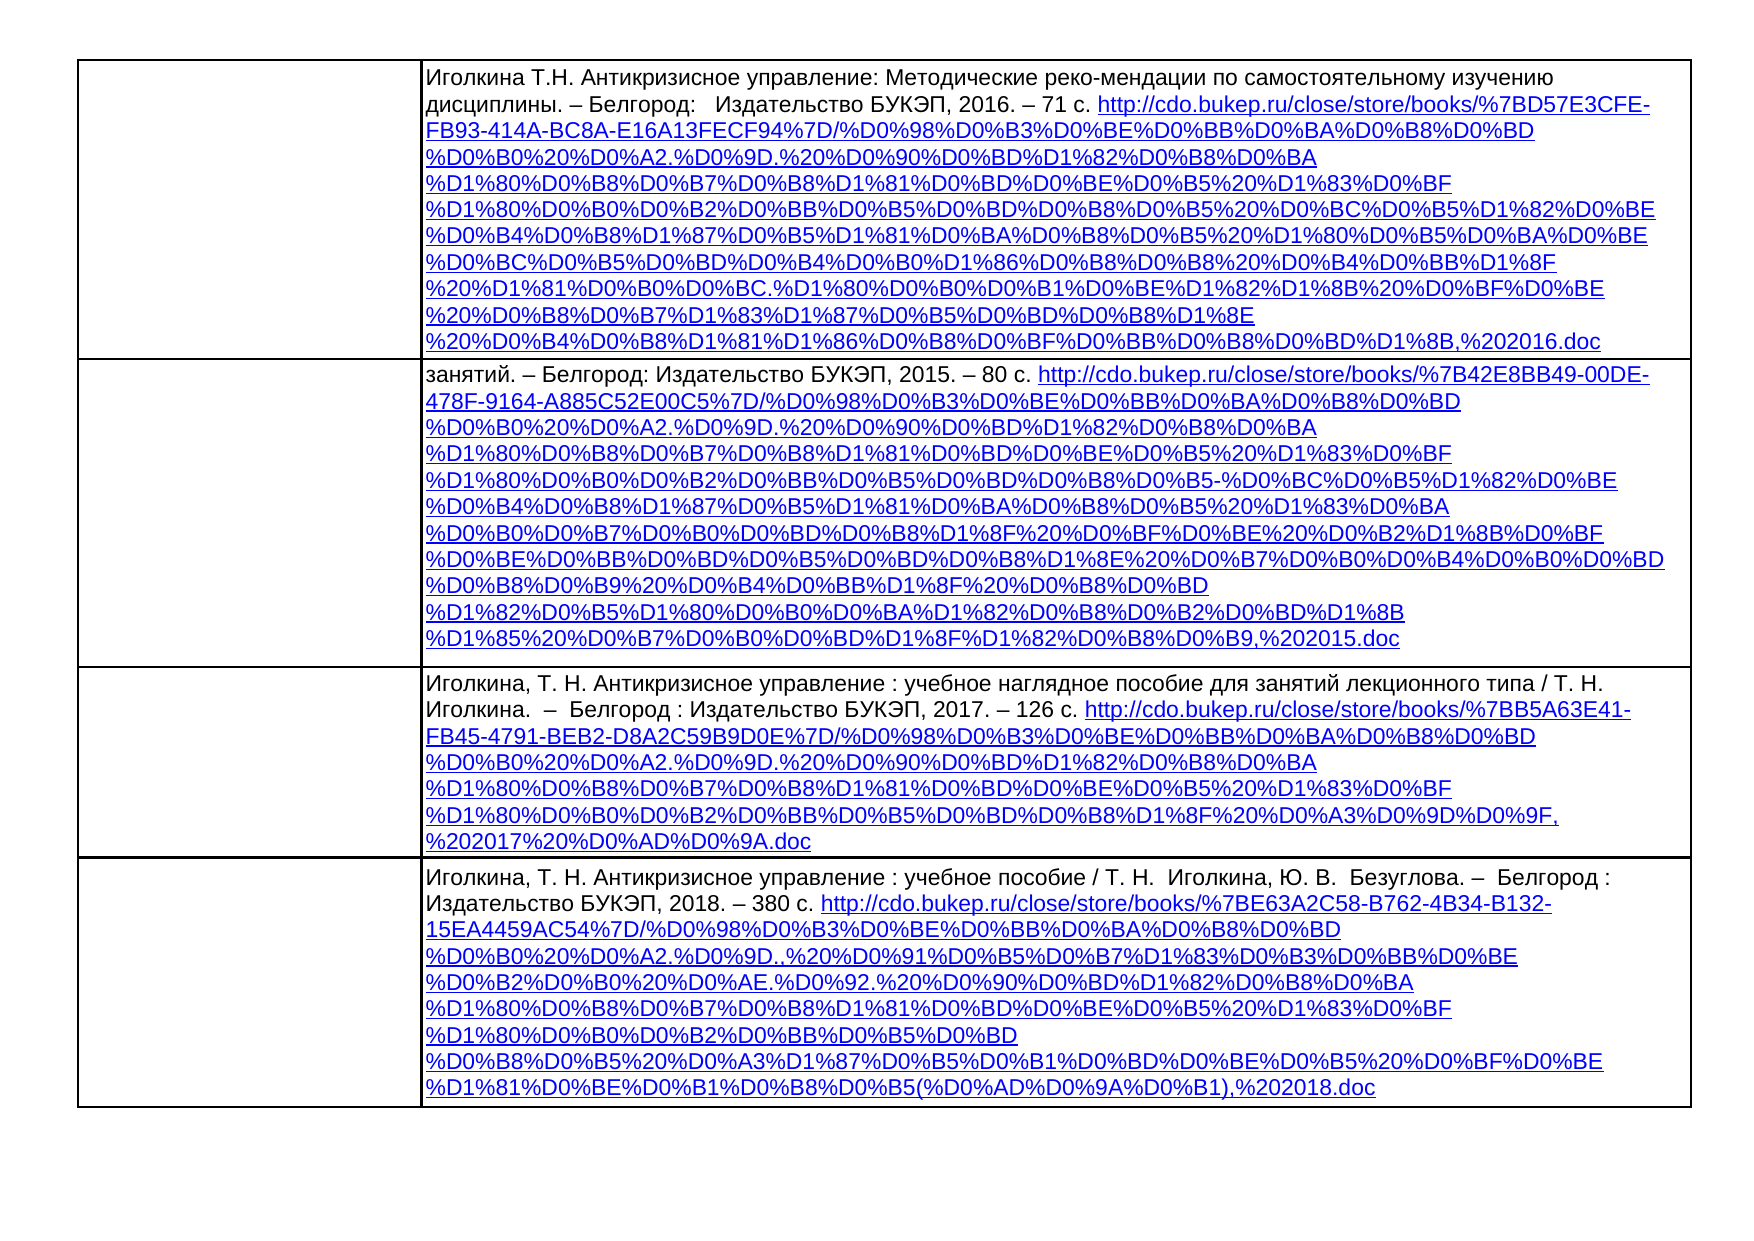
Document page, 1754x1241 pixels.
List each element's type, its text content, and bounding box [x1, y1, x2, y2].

table_cell Иголкина Т.Н. Антикризисное управление: Методические указания по выполнению заданий для интерактивных занятий. – Белгород: Издательство БУКЭП, 2015. – 80 с. http://cdo.bukep.ru/close/store/books/%7B42E8BB49-00DE-478F-9164-A885C52E00C5%7D/%D0%98%D0%B3%D0%BE%D0%BB%D0%BA%D0%B8%D0%BD%D0%B0%20%D0%A2.%D0%9D.%20%D0%90%D0%BD%D1%82%D0%B8%D0%BA%D1%80%D0%B8%D0%B7%D0%B8%D1%81%D0%BD%D0%BE%D0%B5%20%D1%83%D0%BF%D1%80%D0%B0%D0%B2%D0%BB%D0%B5%D0%BD%D0%B8%D0%B5-%D0%BC%D0%B5%D1%82%D0%BE%D0%B4%D0%B8%D1%87%D0%B5%D1%81%D0%BA%D0%B8%D0%B5%20%D1%83%D0%BA%D0%B0%D0%B7%D0%B0%D0%BD%D0%B8%D1%8F%20%D0%BF%D0%BE%20%D0%B2%D1%8B%D0%BF%D0%BE%D0%BB%D0%BD%D0%B5%D0%BD%D0%B8%D1%8E%20%D0%B7%D0%B0%D0%B4%D0%B0%D0%BD%D0%B8%D0%B9%20%D0%B4%D0%BB%D1%8F%20%D0%B8%D0%BD%D1%82%D0%B5%D1%80%D0%B0%D0%BA%D1%82%D0%B8%D0%B2%D0%BD%D1%8B%D1%85%20%D0%B7%D0%B0%D0%BD%D1%8F%D1%82%D0%B8%D0%B9,%202015.doc [423, 360, 1690, 666]
table_cell Иголкина, Т. Н. Антикризисное управление : учебное наглядное пособие для занятий лекционного типа / Т. Н. Иголкина. – Белгород : Издательство БУКЭП, 2017. – 126 с. http://cdo.bukep.ru/close/store/books/%7BB5A63E41-FB45-4791-BEB2-D8A2C59B9D0E%7D/%D0%98%D0%B3%D0%BE%D0%BB%D0%BA%D0%B8%D0%BD%D0%B0%20%D0%A2.%D0%9D.%20%D0%90%D0%BD%D1%82%D0%B8%D0%BA%D1%80%D0%B8%D0%B7%D0%B8%D1%81%D0%BD%D0%BE%D0%B5%20%D1%83%D0%BF%D1%80%D0%B0%D0%B2%D0%BB%D0%B5%D0%BD%D0%B8%D1%8F%20%D0%A3%D0%9D%D0%9F,%202017%20%D0%AD%D0%9A.doc [423, 668, 1690, 856]
table_cell [79, 61, 420, 357]
table_cell [79, 360, 420, 666]
table_cell [79, 859, 420, 1106]
table_cell [79, 668, 420, 856]
table_cell Иголкина Т.Н. Антикризисное управление: Методические реко-мендации по самостоятельному изучению дисциплины. – Белгород: Издательство БУКЭП, 2016. – 71 с. http://cdo.bukep.ru/close/store/books/%7BD57E3CFE-FB93-414A-BC8A-E16A13FECF94%7D/%D0%98%D0%B3%D0%BE%D0%BB%D0%BA%D0%B8%D0%BD%D0%B0%20%D0%A2.%D0%9D.%20%D0%90%D0%BD%D1%82%D0%B8%D0%BA%D1%80%D0%B8%D0%B7%D0%B8%D1%81%D0%BD%D0%BE%D0%B5%20%D1%83%D0%BF%D1%80%D0%B0%D0%B2%D0%BB%D0%B5%D0%BD%D0%B8%D0%B5%20%D0%BC%D0%B5%D1%82%D0%BE%D0%B4%D0%B8%D1%87%D0%B5%D1%81%D0%BA%D0%B8%D0%B5%20%D1%80%D0%B5%D0%BA%D0%BE%D0%BC%D0%B5%D0%BD%D0%B4%D0%B0%D1%86%D0%B8%D0%B8%20%D0%B4%D0%BB%D1%8F%20%D1%81%D0%B0%D0%BC.%D1%80%D0%B0%D0%B1%D0%BE%D1%82%D1%8B%20%D0%BF%D0%BE%20%D0%B8%D0%B7%D1%83%D1%87%D0%B5%D0%BD%D0%B8%D1%8E%20%D0%B4%D0%B8%D1%81%D1%86%D0%B8%D0%BF%D0%BB%D0%B8%D0%BD%D1%8B,%202016.doc [423, 61, 1690, 357]
table_cell Иголкина, Т. Н. Антикризисное управление : учебное пособие / Т. Н. Иголкина, Ю. В. Безуглова. – Белгород : Издательство БУКЭП, 2018. – 380 с. http://cdo.bukep.ru/close/store/books/%7BE63A2C58-B762-4B34-B132-15EA4459AC54%7D/%D0%98%D0%B3%D0%BE%D0%BB%D0%BA%D0%B8%D0%BD%D0%B0%20%D0%A2.%D0%9D.,%20%D0%91%D0%B5%D0%B7%D1%83%D0%B3%D0%BB%D0%BE%D0%B2%D0%B0%20%D0%AE.%D0%92.%20%D0%90%D0%BD%D1%82%D0%B8%D0%BA%D1%80%D0%B8%D0%B7%D0%B8%D1%81%D0%BD%D0%BE%D0%B5%20%D1%83%D0%BF%D1%80%D0%B0%D0%B2%D0%BB%D0%B5%D0%BD%D0%B8%D0%B5%20%D0%A3%D1%87%D0%B5%D0%B1%D0%BD%D0%BE%D0%B5%20%D0%BF%D0%BE%D1%81%D0%BE%D0%B1%D0%B8%D0%B5(%D0%AD%D0%9A%D0%B1),%202018.doc [423, 859, 1690, 1106]
